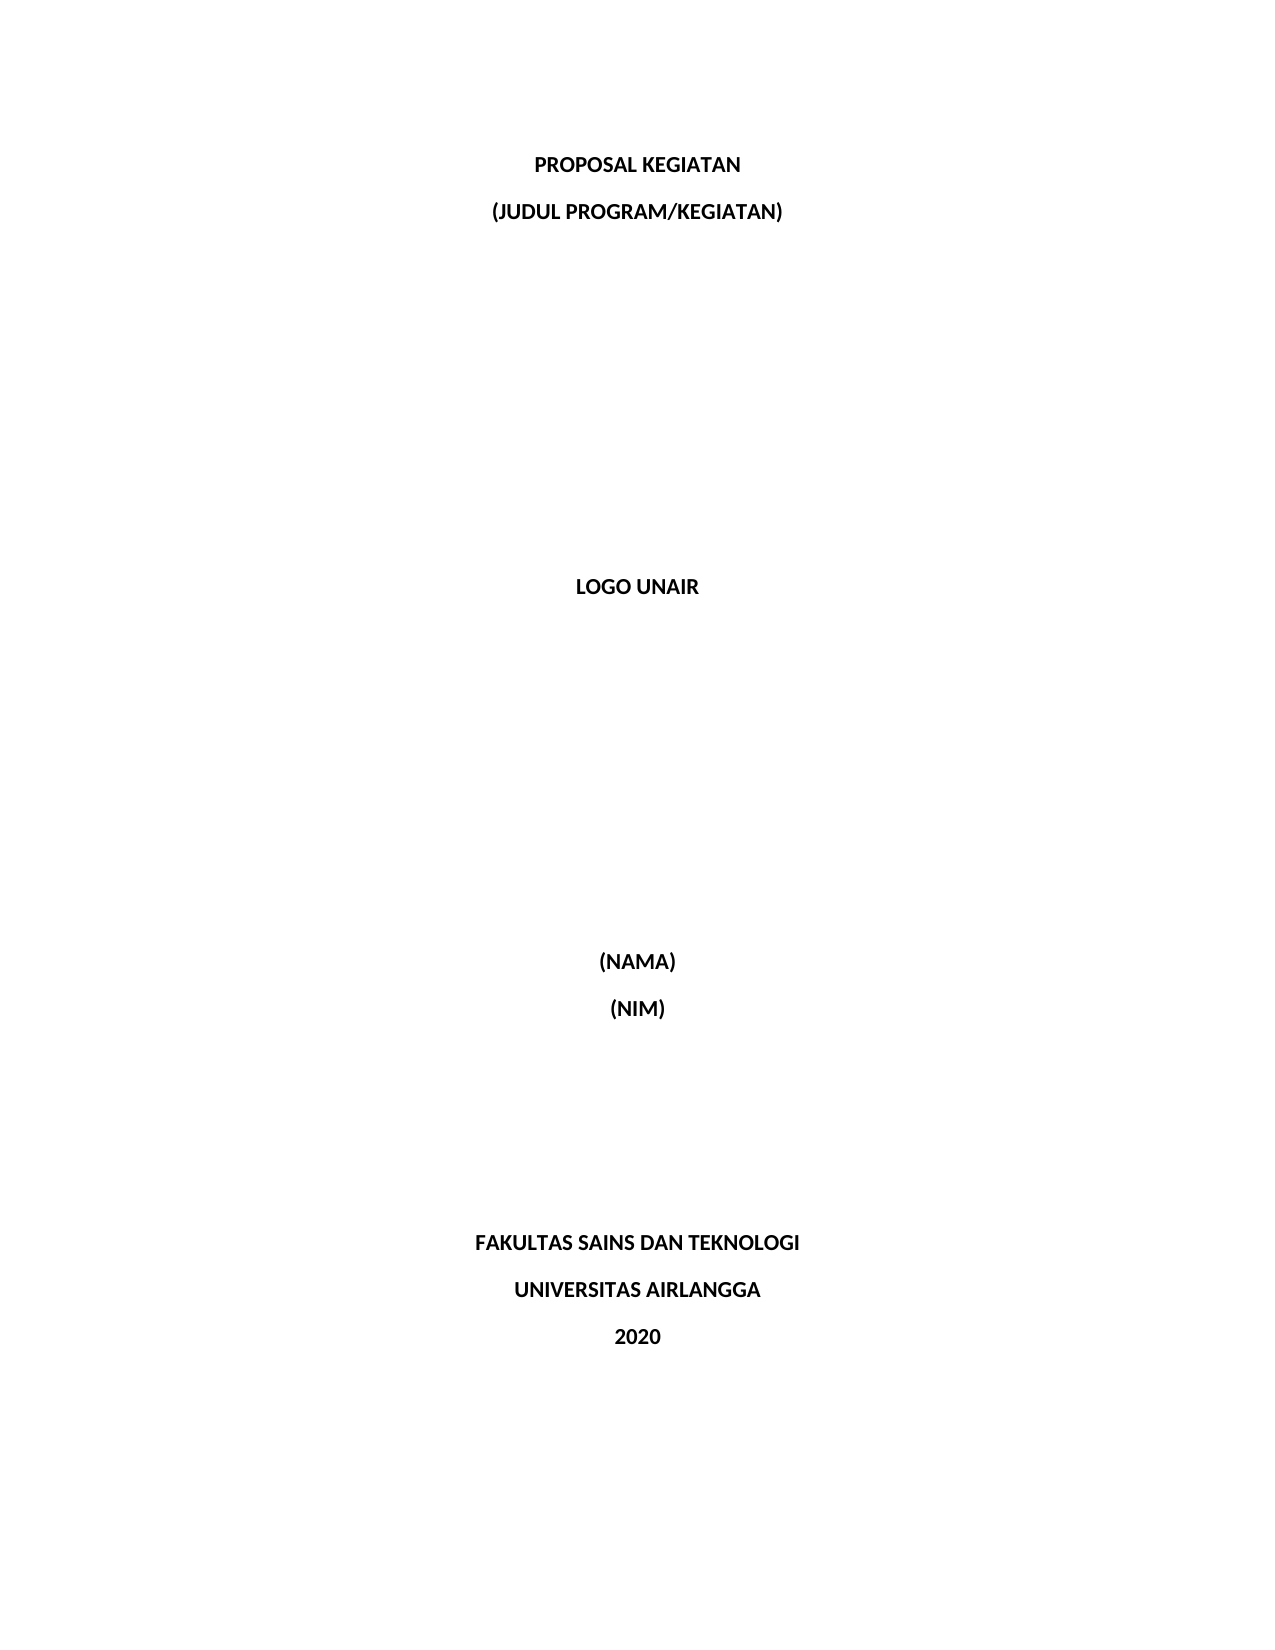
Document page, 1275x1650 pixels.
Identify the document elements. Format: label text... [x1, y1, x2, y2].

text 2020 [150, 1322, 1125, 1350]
text LOGO UNAIR [150, 572, 1125, 600]
text PROPOSAL KEGIATAN [150, 150, 1125, 178]
text (NIM) [150, 994, 1125, 1022]
text (JUDUL PROGRAM/KEGIATAN) [150, 197, 1125, 225]
text UNIVERSITAS AIRLANGGA [150, 1275, 1125, 1303]
text FAKULTAS SAINS DAN TEKNOLOGI [150, 1228, 1125, 1256]
text (NAMA) [150, 947, 1125, 975]
